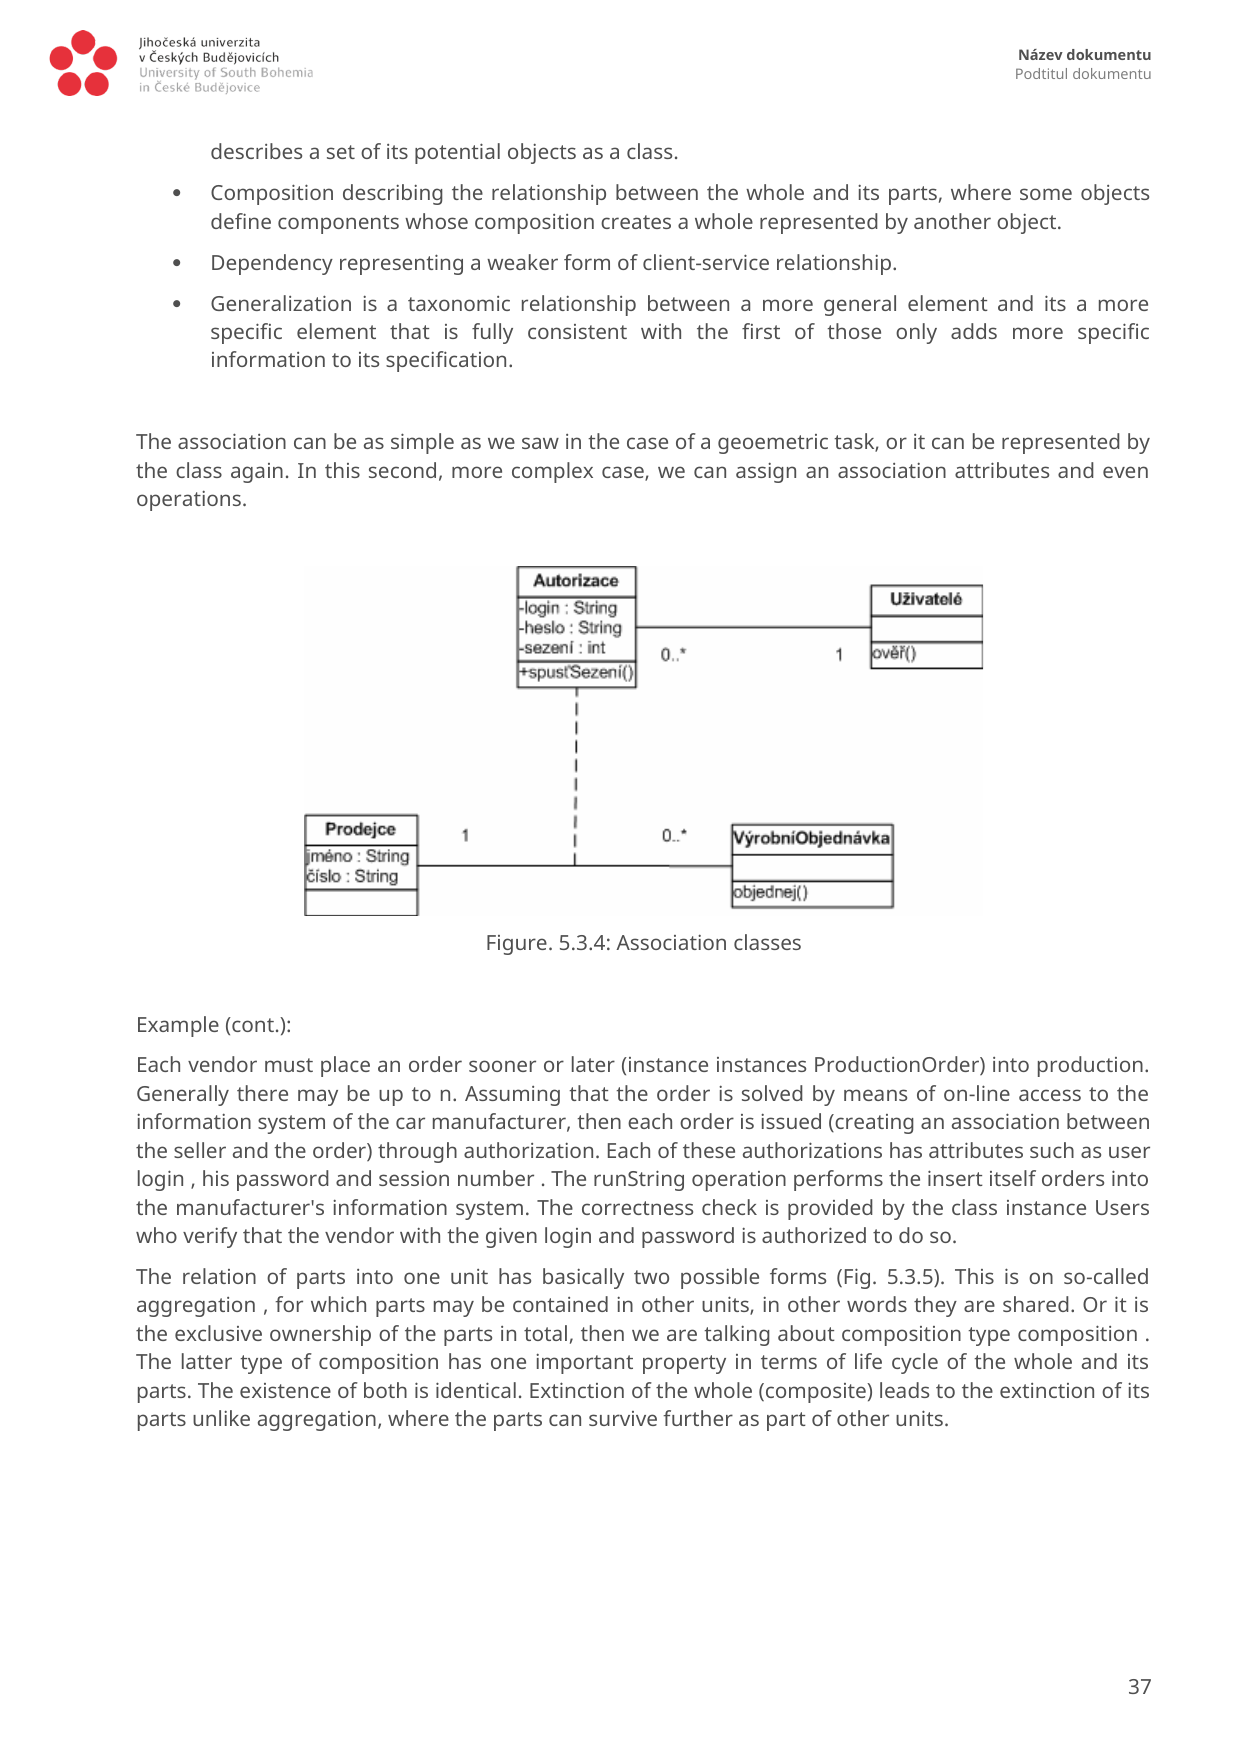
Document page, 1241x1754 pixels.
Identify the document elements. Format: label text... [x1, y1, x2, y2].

text The relation of parts into one unit has basically two possible forms (Fig. 5.3.5). This is on so-called aggregation , for which parts may be contained in other units, in other words they are shared. Or it is the exclusive ownership of the parts in total, then we are talking about composition type composition . The latter type of composition has one important property in terms of life cycle of the whole and its parts. The existence of both is identical. Extinction of the whole (composite) leads to the extinction of its parts unlike aggregation, where the parts can survive further as part of other units. [136, 1262, 1152, 1433]
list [173, 137, 1152, 166]
text Each vendor must place an order sooner or later (instance instances ProductionOrder) into production. Generally there may be up to n. Assuming that the order is solved by means of on-line access to the information system of the car manufacturer, then each order is issued (creating an association between the seller and the order) through authorization. Each of these authorizations has attributes such as user login , his password and session number . The runString operation performs the insert itself orders into the manufacturer's information system. The correctness check is provided by the class instance Users who verify that the vendor with the given login and password is authorized to do so. [136, 1051, 1152, 1250]
list Composition describing the relationship between the whole and its parts, where some objects define components whose composition creates a whole represented by another object. [173, 178, 1152, 235]
list Dependency representing a weaker form of client-service relationship. [173, 248, 1152, 276]
text Figure. 5.3.4: Association classes [136, 928, 1152, 956]
list Generalization is a taxonomic relationship between a more general element and its a more specific element that is fully consistent with the first of those only adds more specific information to its specification. [173, 289, 1152, 374]
text The association can be as simple as we saw in the case of a geoemetric task, or it can be represented by the class again. In this second, more complex case, we can assign an association attributes and even operations. [136, 427, 1152, 513]
text Example (cont.): [136, 1010, 1152, 1038]
picture [49, 30, 313, 96]
